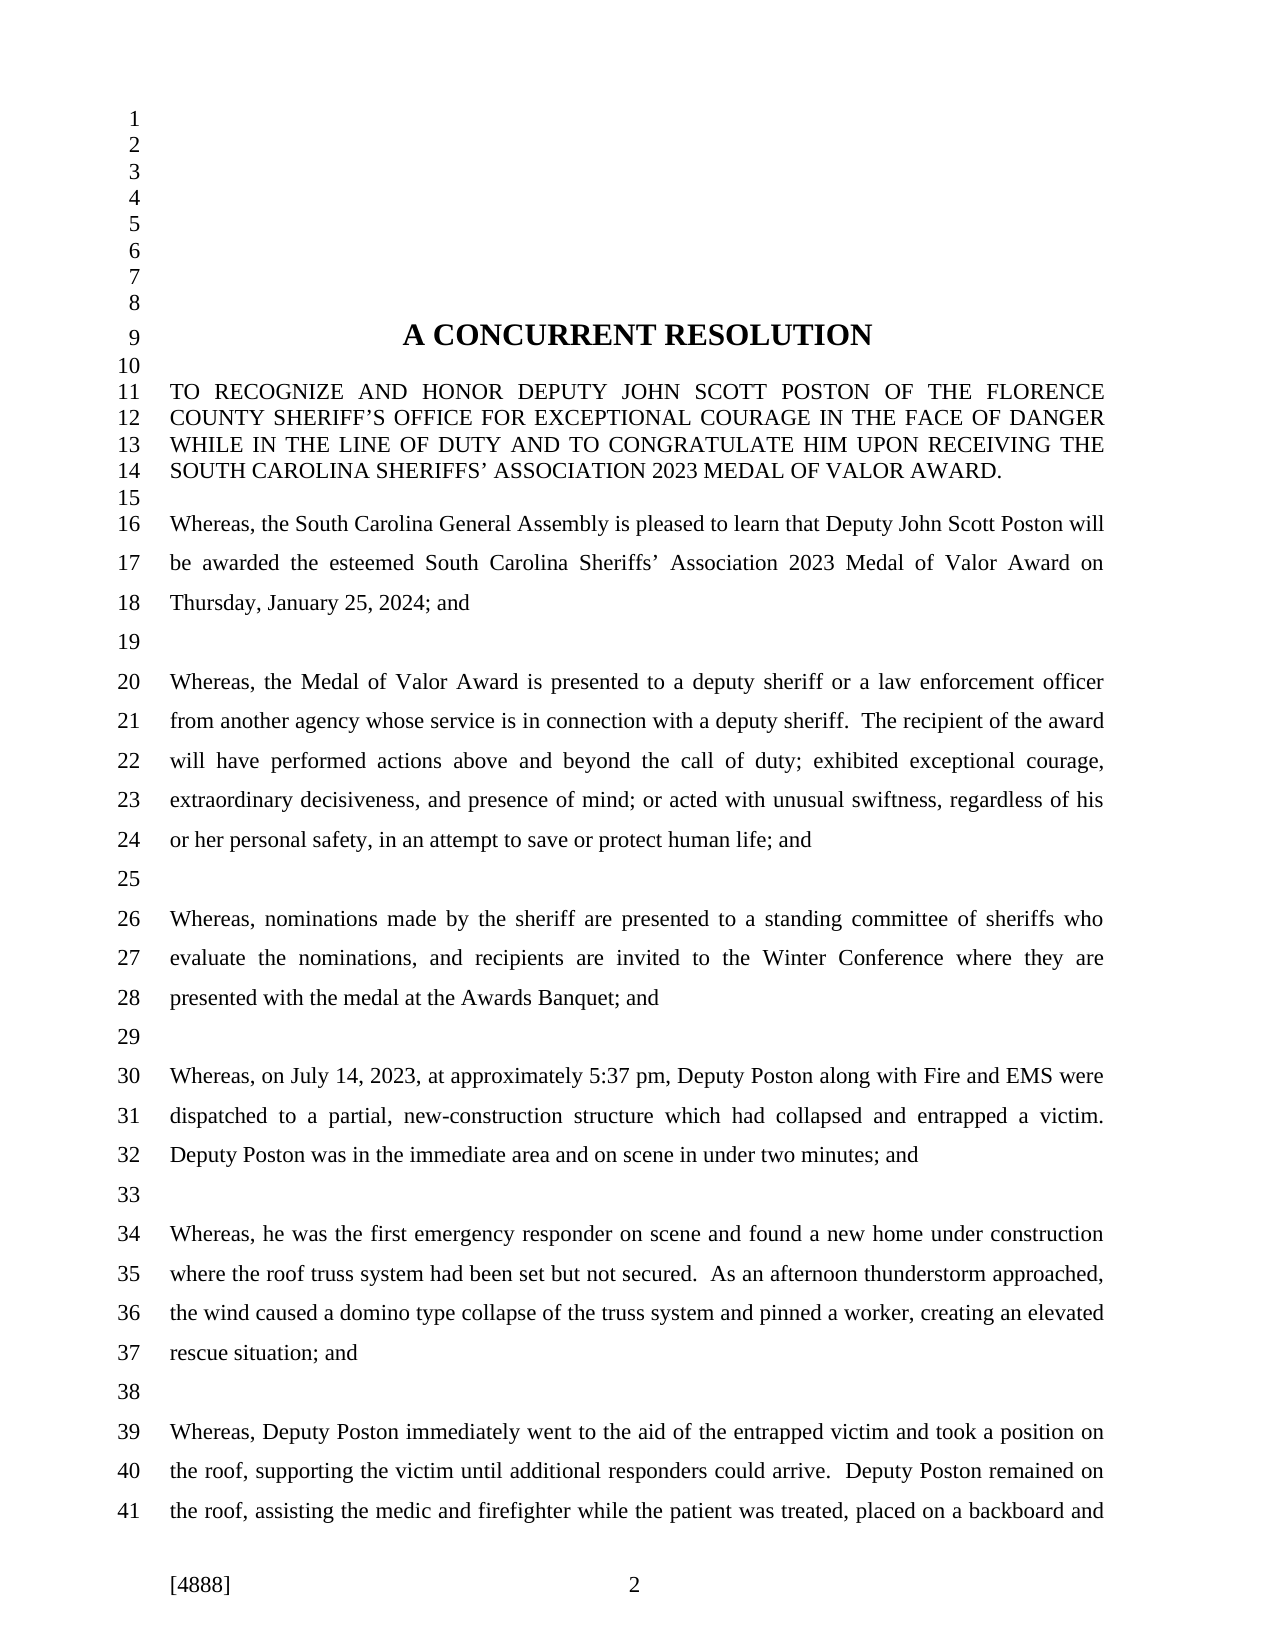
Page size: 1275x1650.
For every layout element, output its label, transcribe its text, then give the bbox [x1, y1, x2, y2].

text Whereas, nominations made by the sheriff are presented to a standing committee of sheriffs who evaluate the nominations, and recipients are invited to the Winter Conference where they are presented with the medal at the Awards Banquet; and [169, 905, 1106, 1010]
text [169, 1418, 1106, 1523]
text Whereas, he was the first emergency responder on scene and found a new home under construction where the roof truss system had been set but not secured. As an afternoon thunderstorm approached, the wind caused a domino type collapse of the truss system and pinned a worker, creating an elevated rescue situation; and [169, 1221, 1106, 1365]
text Whereas, the Medal of Valor Award is presented to a deputy sheriff or a law enforcement officer from another agency whose service is in connection with a deputy sheriff. The recipient of the award will have performed actions above and beyond the call of duty; exhibited exceptional courage, extraordinary decisiveness, and presence of mind; or acted with unusual swiftness, regardless of his or her personal safety, in an attempt to save or protect human life; and [169, 668, 1106, 852]
text Whereas, the South Carolina General Assembly is pleased to learn that Deputy John Scott Poston will be awarded the esteemed South Carolina Sheriffs’ Association 2023 Medal of Valor Award on Thursday, January 25, 2024; and [169, 510, 1106, 615]
text Whereas, on July 14, 2023, at approximately 5:37 pm, Deputy Poston along with Fire and EMS were dispatched to a partial, new-construction structure which had collapsed and entrapped a victim. Deputy Poston was in the immediate area and on scene in under two minutes; and [169, 1063, 1106, 1168]
text A concurrent RESOLUTION [169, 316, 1106, 352]
